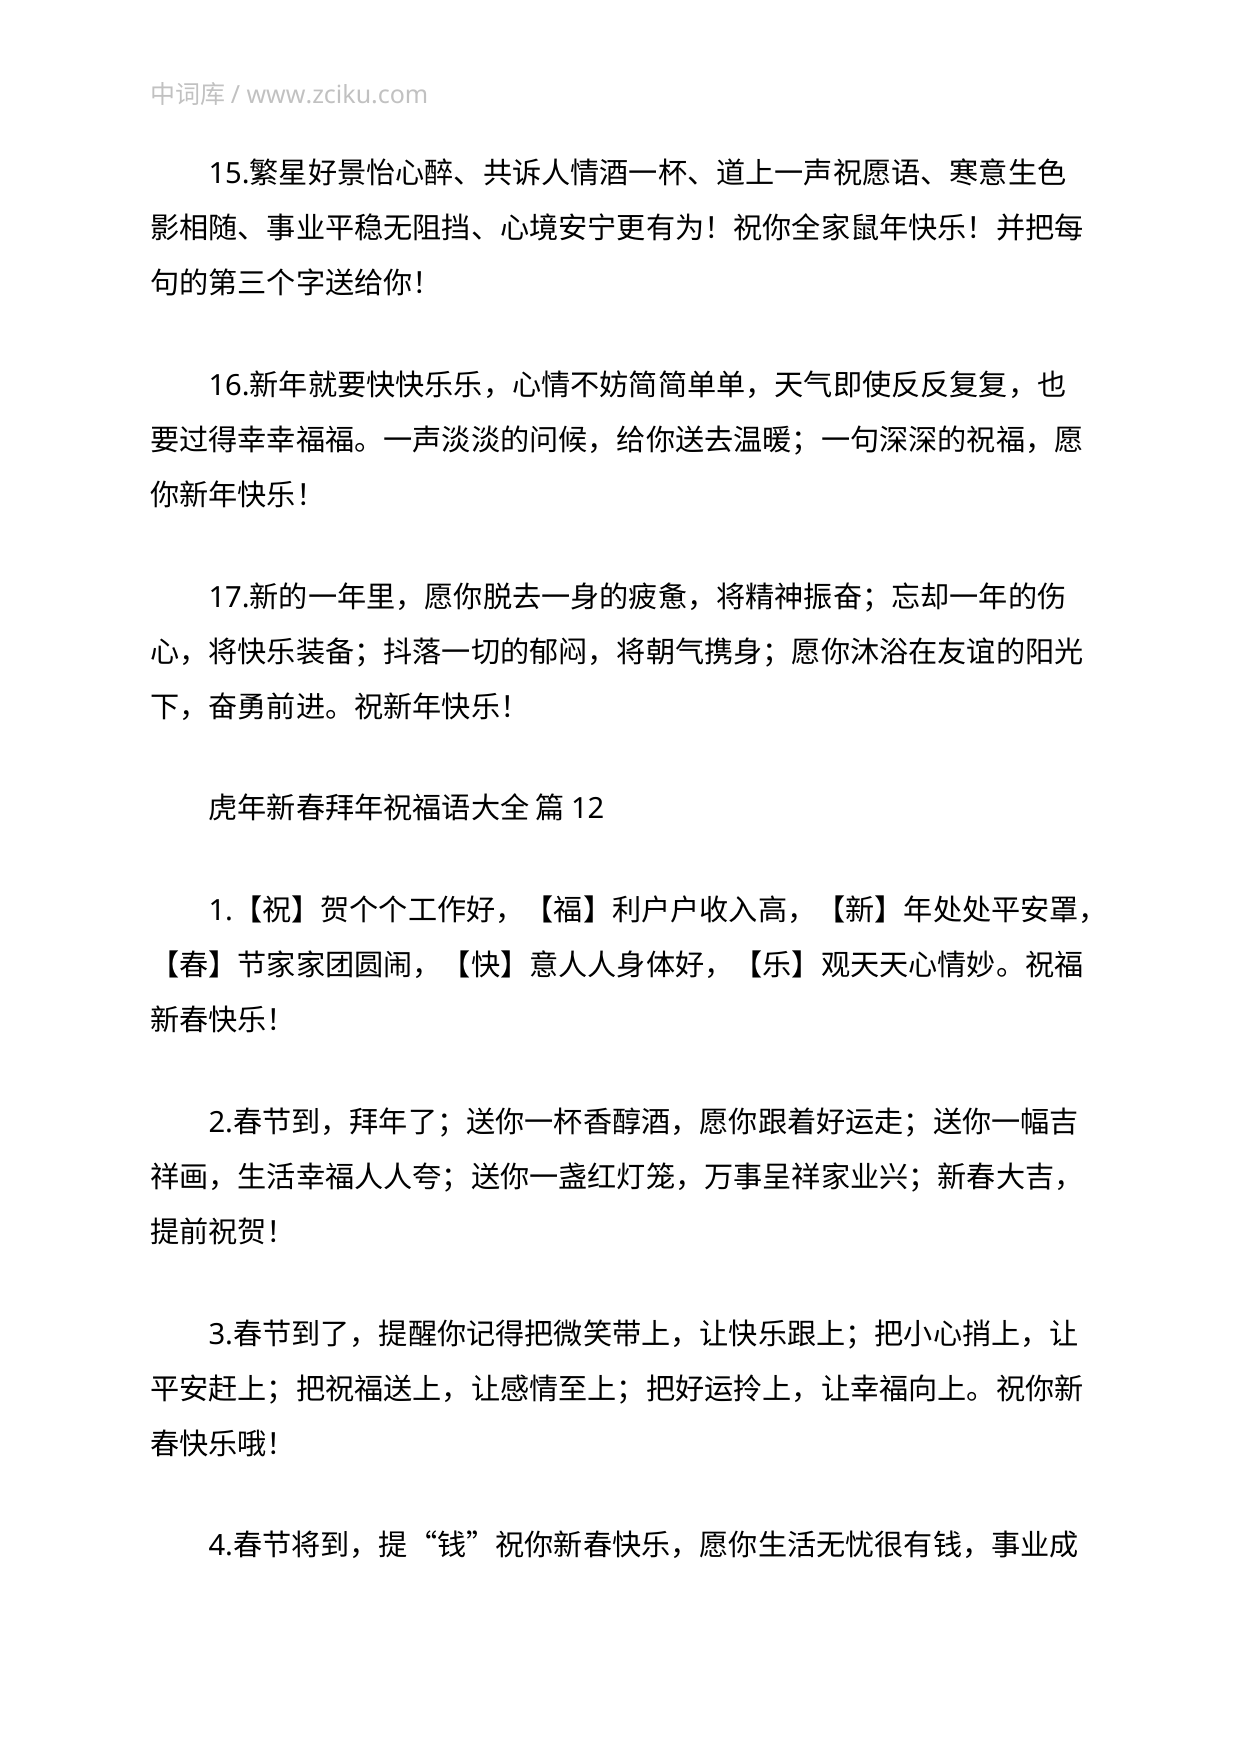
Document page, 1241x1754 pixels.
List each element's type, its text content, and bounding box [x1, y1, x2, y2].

text 16.新年就要快快乐乐，心情不妨简简单单，天气即使反反复复，也要过得幸幸福福。一声淡淡的问候，给你送去温暖；一句深深的祝福，愿你新年快乐！ [150, 362, 1090, 514]
text 3.春节到了，提醒你记得把微笑带上，让快乐跟上；把小心捎上，让平安赶上；把祝福送上，让感情至上；把好运拎上，让幸福向上。祝你新春快乐哦！ [150, 1310, 1090, 1462]
text 15.繁星好景怡心醉、共诉人情酒一杯、道上一声祝愿语、寒意生色影相随、事业平稳无阻挡、心境安宁更有为！祝你全家鼠年快乐！并把每句的第三个字送给你！ [150, 150, 1090, 302]
text 17.新的一年里，愿你脱去一身的疲惫，将精神振奋；忘却一年的伤心，将快乐装备；抖落一切的郁闷，将朝气携身；愿你沐浴在友谊的阳光下，奋勇前进。祝新年快乐！ [150, 573, 1090, 726]
text 1.【祝】贺个个工作好，【福】利户户收入高，【新】年处处平安罩，【春】节家家团圆闹，【快】意人人身体好，【乐】观天天心情妙。祝福新春快乐！ [150, 887, 1090, 1039]
text 2.春节到，拜年了；送你一杯香醇酒，愿你跟着好运走；送你一幅吉祥画，生活幸福人人夸；送你一盏红灯笼，万事呈祥家业兴；新春大吉，提前祝贺！ [150, 1099, 1090, 1251]
text 虎年新春拜年祝福语大全 篇12 [150, 785, 1090, 827]
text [150, 1522, 1090, 1564]
